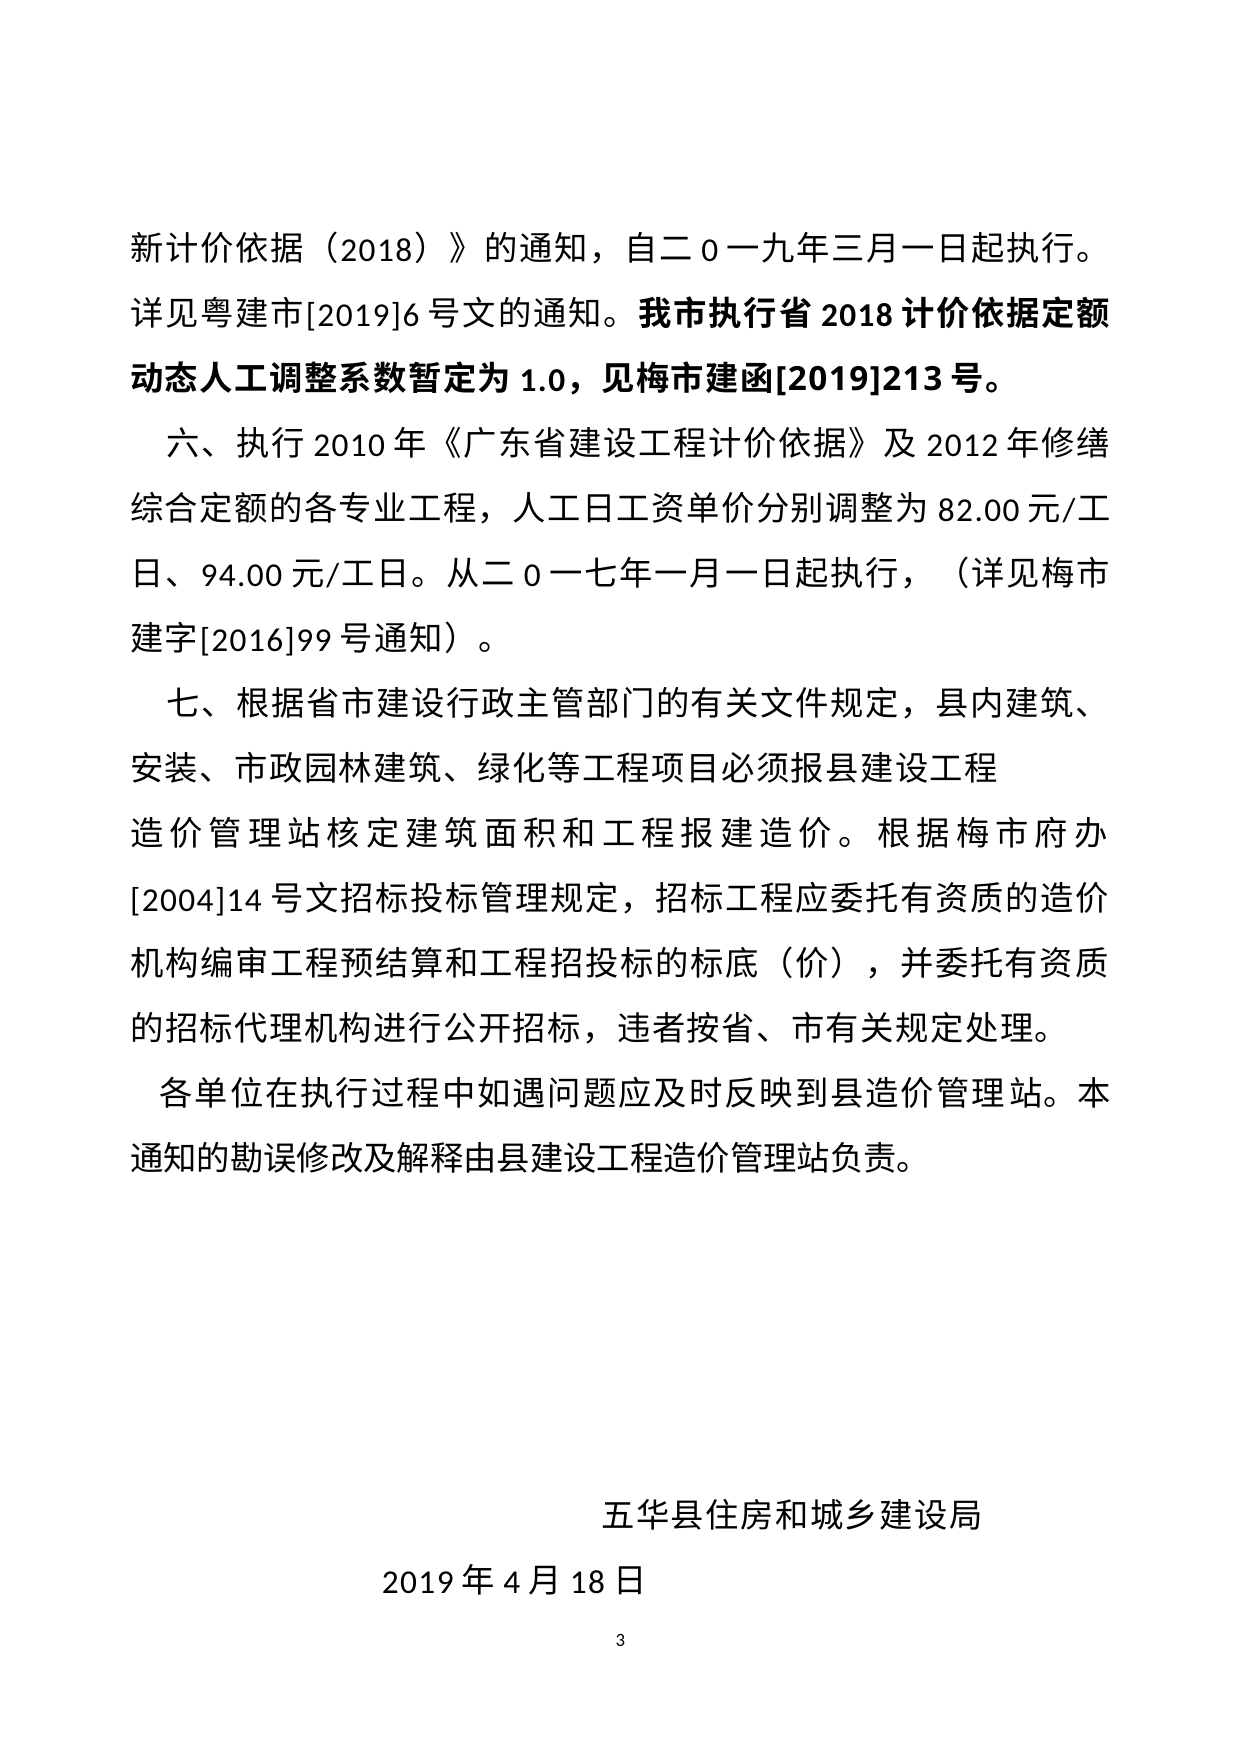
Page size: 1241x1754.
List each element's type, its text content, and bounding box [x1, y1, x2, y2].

text 2019年4月18日 [130, 1537, 1110, 1602]
text 七、根据省市建设行政主管部门的有关文件规定，县内建筑、安装、市政园林建筑、绿化等工程项目必须报县建设工程 [130, 660, 1110, 790]
text 六、执行2010年《广东省建设工程计价依据》及2012年修缮综合定额的各专业工程，人工日工资单价分别调整为82.00元/工日、94.00元/工日。从二0一七年一月一日起执行，（详见梅市建字[2016]99号通知）。 [130, 400, 1110, 660]
text 各单位在执行过程中如遇问题应及时反映到县造价管理站。本通知的勘误修改及解释由县建设工程造价管理站负责。 [130, 1050, 1110, 1180]
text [130, 205, 1110, 400]
text 造价管理站核定建筑面积和工程报建造价。根据梅市府办[2004]14号文招标投标管理规定，招标工程应委托有资质的造价机构编审工程预结算和工程招投标的标底（价），并委托有资质的招标代理机构进行公开招标，违者按省、市有关规定处理。 [130, 790, 1110, 1050]
text 五华县住房和城乡建设局 [130, 1472, 1110, 1537]
